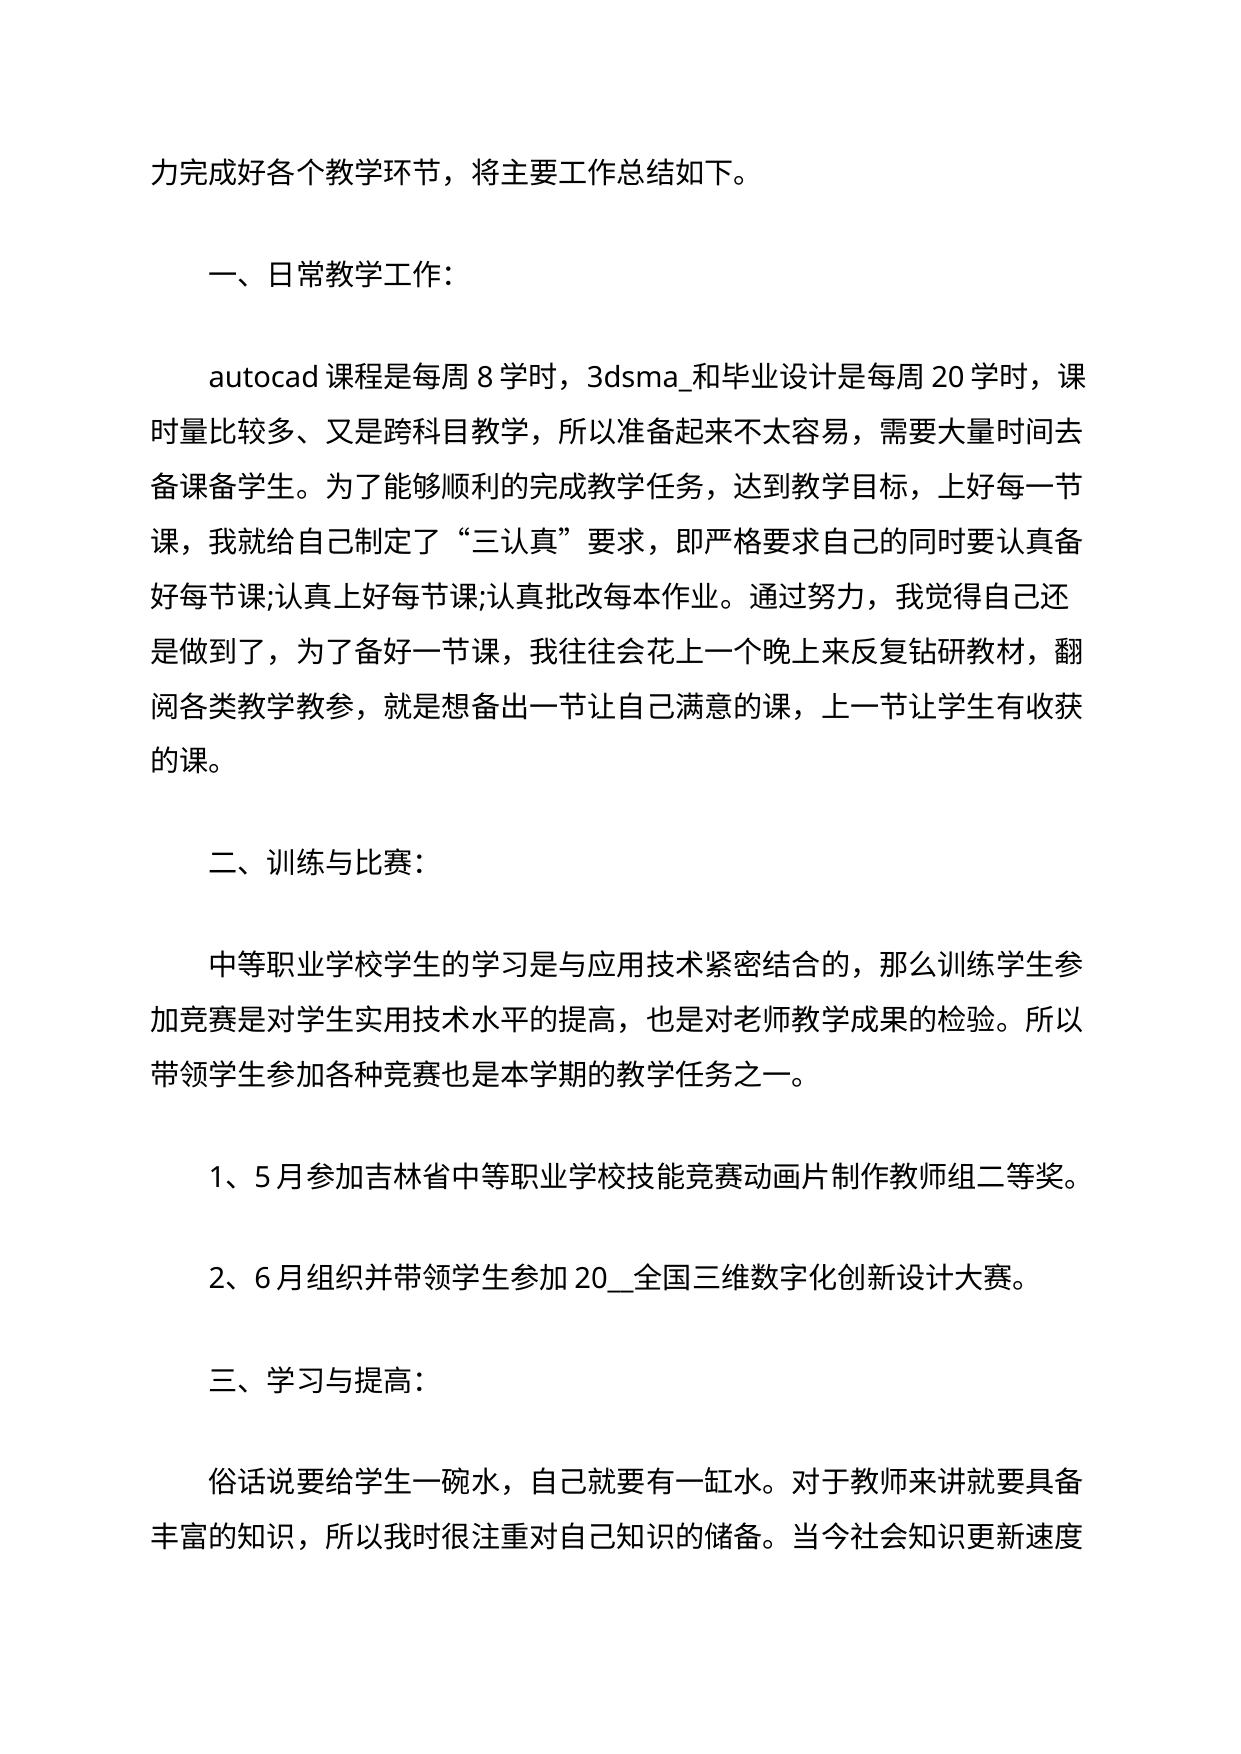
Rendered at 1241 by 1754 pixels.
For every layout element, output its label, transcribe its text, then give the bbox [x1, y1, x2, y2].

text 一、日常教学工作： [150, 252, 1090, 294]
text 二、训练与比赛： [150, 840, 1090, 882]
text 中等职业学校学生的学习是与应用技术紧密结合的，那么训练学生参加竞赛是对学生实用技术水平的提高，也是对老师教学成果的检验。所以带领学生参加各种竞赛也是本学期的教学任务之一。 [150, 942, 1090, 1094]
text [150, 150, 1090, 192]
text 1、5月参加吉林省中等职业学校技能竞赛动画片制作教师组二等奖。 [150, 1153, 1090, 1196]
text 三、学习与提高： [150, 1357, 1090, 1399]
text 2、6月组织并带领学生参加20__全国三维数字化创新设计大赛。 [150, 1255, 1090, 1297]
text autocad课程是每周8学时，3dsma_和毕业设计是每周20学时，课时量比较多、又是跨科目教学，所以准备起来不太容易，需要大量时间去备课备学生。为了能够顺利的完成教学任务，达到教学目标，上好每一节课，我就给自己制定了“三认真”要求，即严格要求自己的同时要认真备好每节课;认真上好每节课;认真批改每本作业。通过努力，我觉得自己还是做到了，为了备好一节课，我往往会花上一个晚上来反复钻研教材，翻阅各类教学教参，就是想备出一节让自己满意的课，上一节让学生有收获的课。 [150, 353, 1090, 780]
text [150, 1459, 1090, 1556]
